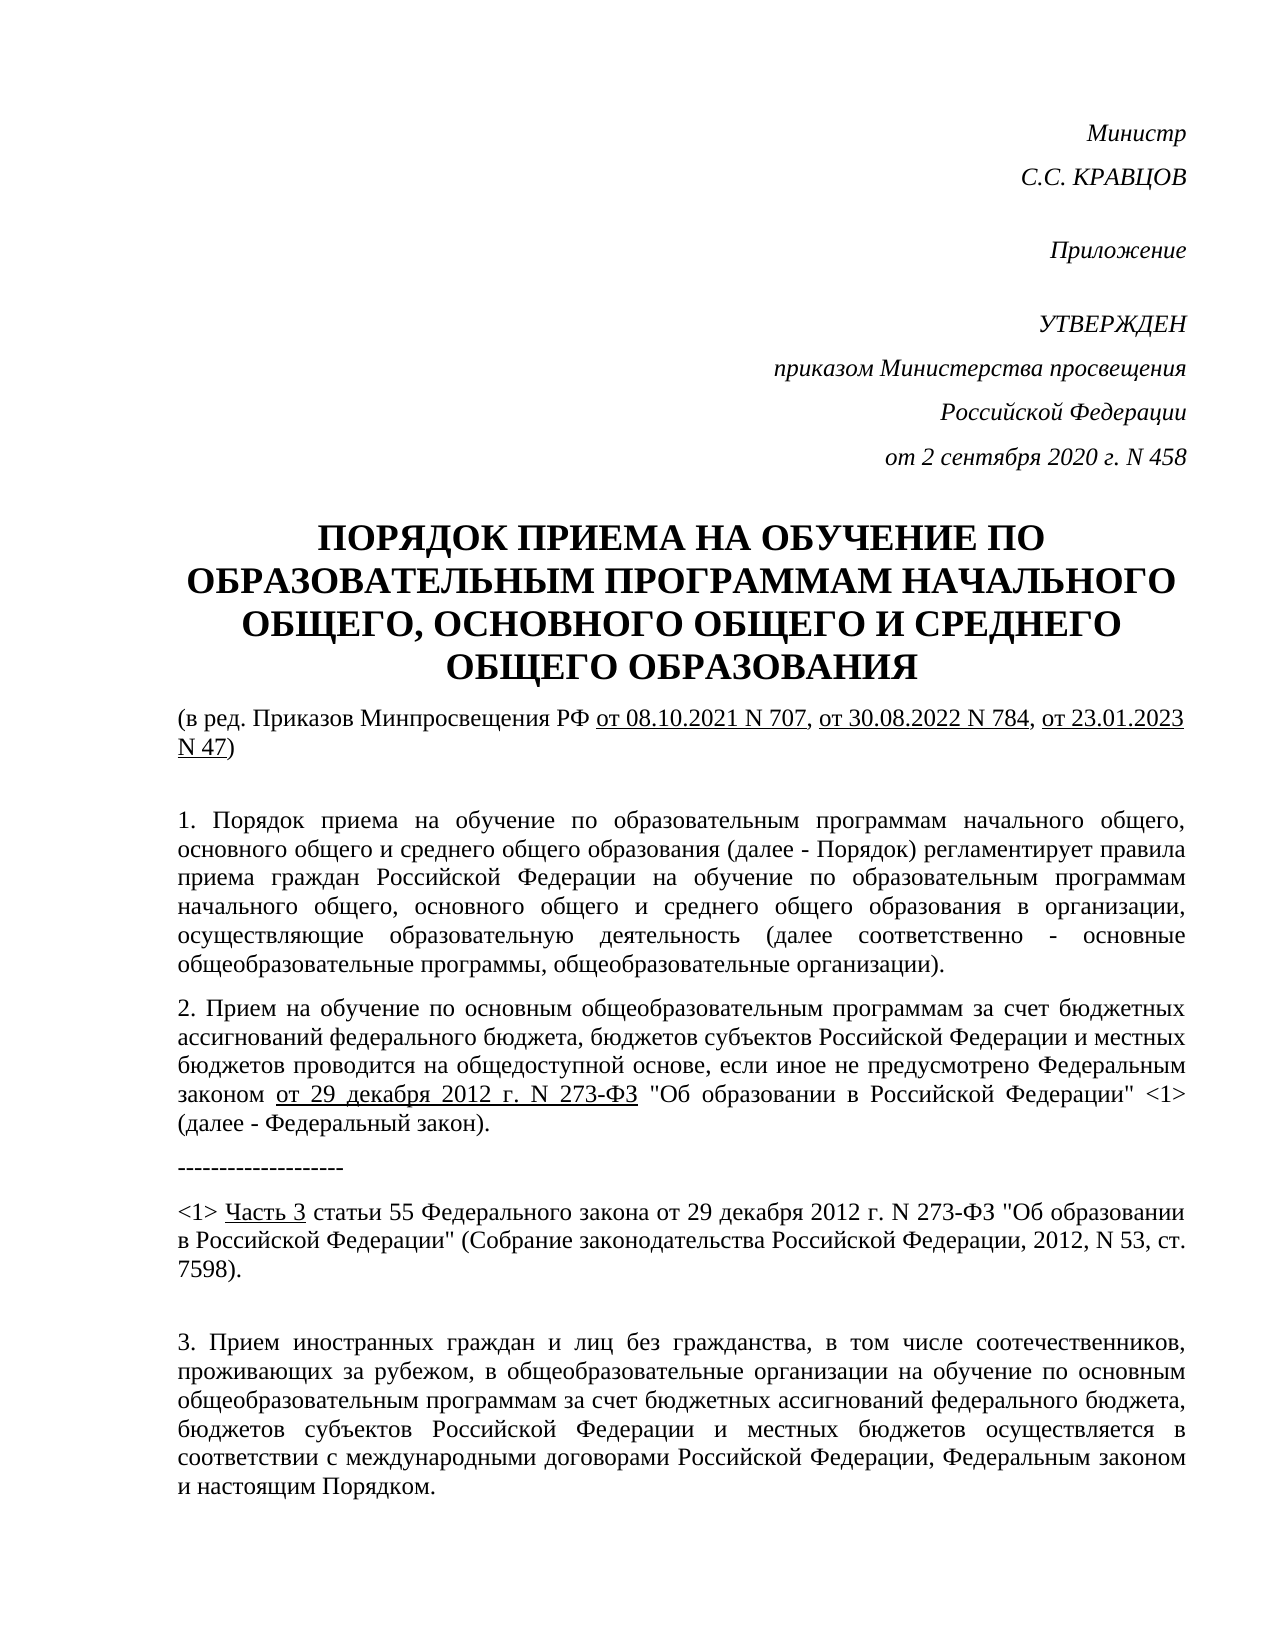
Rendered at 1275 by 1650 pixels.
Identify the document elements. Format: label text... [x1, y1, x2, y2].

text 1. Порядок приема на обучение по образовательным программам начального общего, основного общего и среднего общего образования (далее - Порядок) регламентирует правила приема граждан Российской Федерации на обучение по образовательным программам начального общего, основного общего и среднего общего образования в организации, осуществляющие образовательную деятельность (далее соответственно - основные общеобразовательные программы, общеобразовательные организации). [177, 805, 1186, 977]
text Министр [177, 118, 1186, 147]
text Российской Федерации [177, 397, 1186, 426]
text С.С. КРАВЦОВ [177, 162, 1186, 191]
text (в ред. Приказов Минпросвещения РФ от 08.10.2021 N 707, от 30.08.2022 N 784, от 23.01.2023 N 47) [177, 703, 1186, 761]
text Приложение [177, 236, 1186, 264]
text <1> Часть 3 статьи 55 Федерального закона от 29 декабря 2012 г. N 273-ФЗ "Об образовании в Российской Федерации" (Собрание законодательства Российской Федерации, 2012, N 53, ст. 7598). [177, 1197, 1186, 1283]
text приказом Министерства просвещения [177, 353, 1186, 382]
text ПОРЯДОК ПРИЕМА НА ОБУЧЕНИЕ ПО ОБРАЗОВАТЕЛЬНЫМ ПРОГРАММАМ НАЧАЛЬНОГО ОБЩЕГО, ОСНОВНОГО ОБЩЕГО И СРЕДНЕГО ОБЩЕГО ОБРАЗОВАНИЯ [177, 515, 1186, 687]
text УТВЕРЖДЕН [177, 309, 1186, 337]
text 3. Прием иностранных граждан и лиц без гражданства, в том числе соотечественников, проживающих за рубежом, в общеобразовательные организации на обучение по основным общеобразовательным программам за счет бюджетных ассигнований федерального бюджета, бюджетов субъектов Российской Федерации и местных бюджетов осуществляется в соответствии с международными договорами Российской Федерации, Федеральным законом и настоящим Порядком. [177, 1327, 1186, 1500]
text -------------------- [177, 1152, 1186, 1181]
text от 2 сентября 2020 г. N 458 [177, 442, 1186, 471]
text 2. Прием на обучение по основным общеобразовательным программам за счет бюджетных ассигнований федерального бюджета, бюджетов субъектов Российской Федерации и местных бюджетов проводится на общедоступной основе, если иное не предусмотрено Федеральным законом от 29 декабря 2012 г. N 273-ФЗ "Об образовании в Российской Федерации" <1> (далее - Федеральный закон). [177, 993, 1186, 1137]
